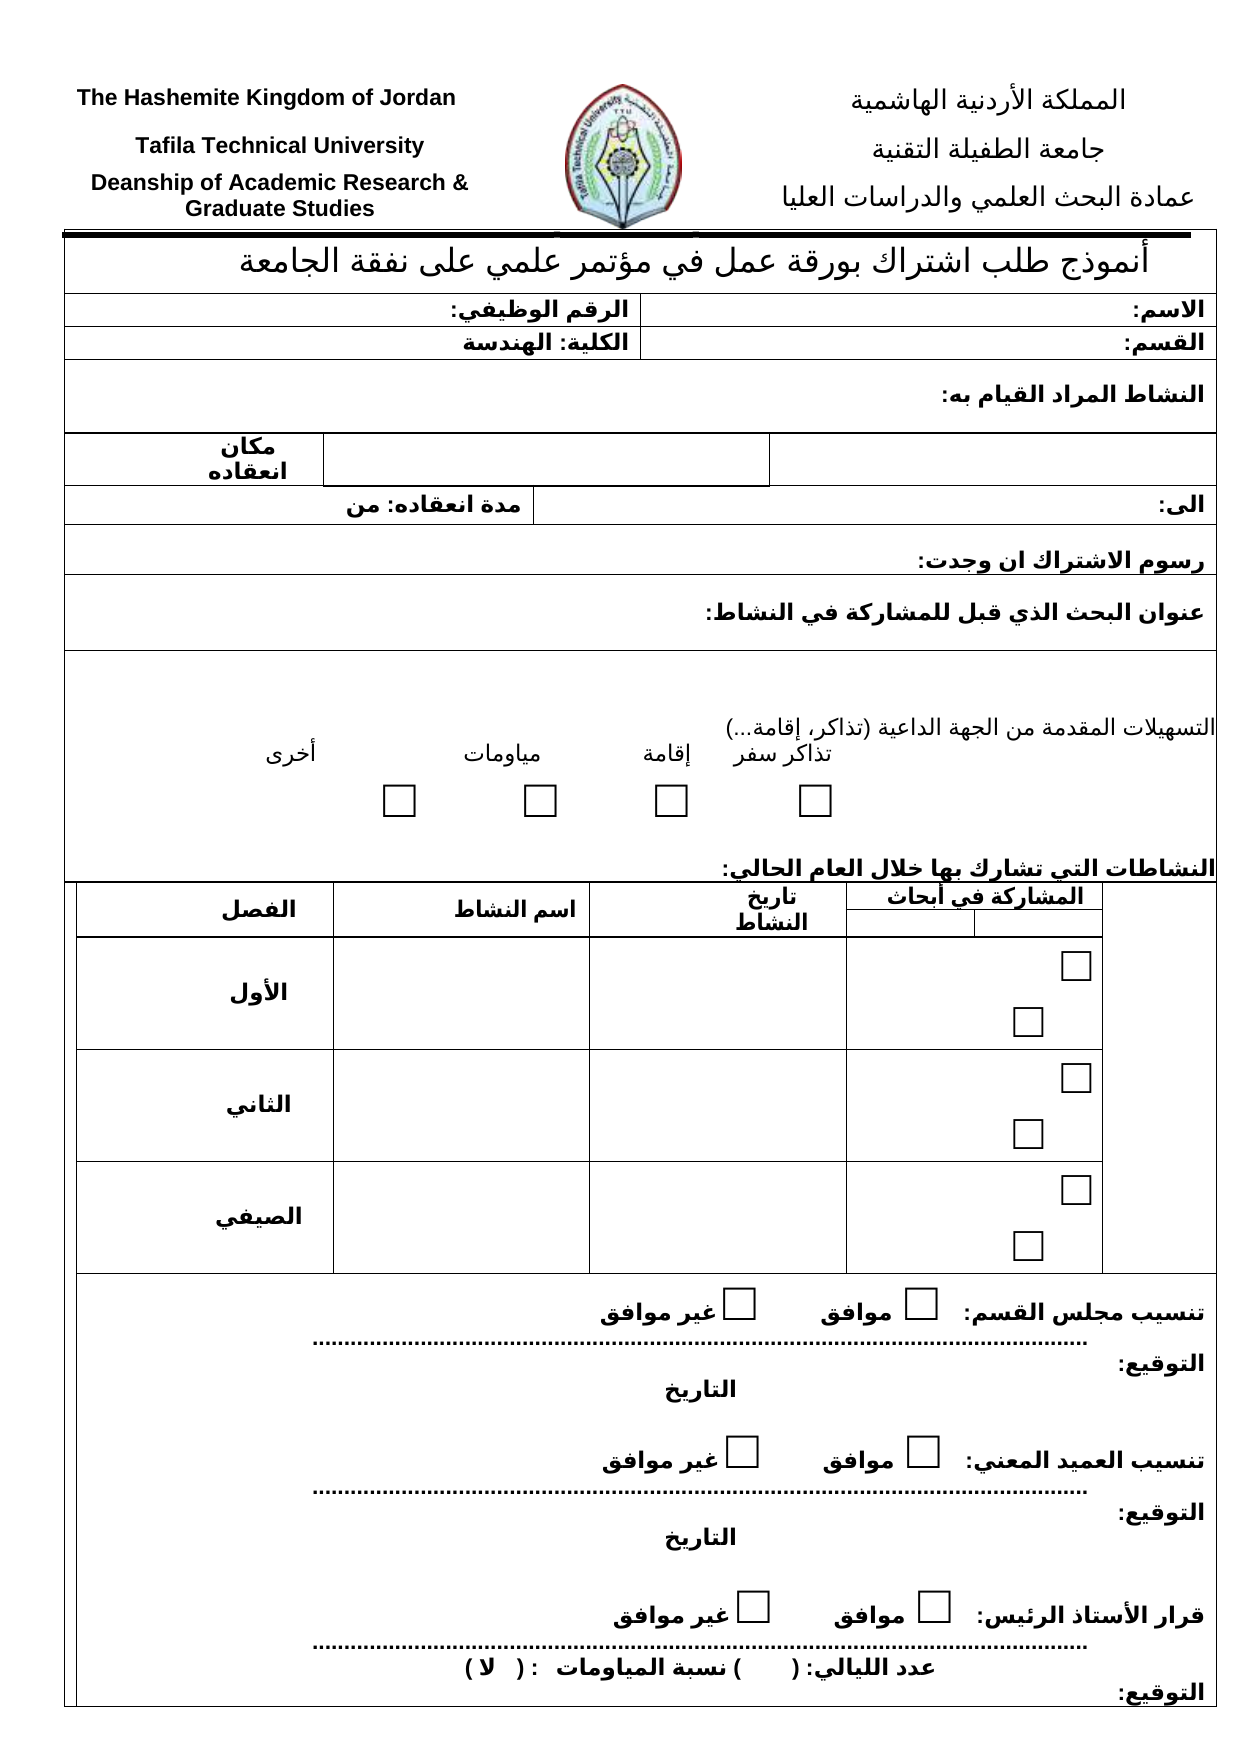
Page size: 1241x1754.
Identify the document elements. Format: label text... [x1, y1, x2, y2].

table_cell عنوان البحث الذي قبل للمشاركة في النشاط: [65, 575, 1216, 650]
table_cell التسهيلات المقدمة من الجهة الداعية (تذاكر، إقامة...) تذاكر سفر إقامة مياومات أخرى □ □ □ □ النشاطات التي تشارك بها خلال العام الحالي: [65, 651, 1216, 881]
table_cell النشاط المراد القيام به: [65, 360, 1216, 432]
table_cell الثاني [77, 1050, 333, 1161]
text Deanship of Academic Research & Graduate Studies [91, 169, 471, 222]
table_cell الفصل [77, 883, 333, 936]
table_cell الى: [534, 486, 1216, 524]
table_cell [1103, 883, 1216, 1272]
subtitle المملكة الأردنية الهاشمية [768, 84, 1209, 115]
table_cell رسوم الاشتراك ان وجدت: [65, 525, 1216, 574]
table_cell مكان انعقاده [65, 434, 323, 484]
table_cell الكلية: الهندسة [65, 327, 640, 358]
table_cell القسم: [641, 327, 1216, 358]
table_cell □ □ [847, 938, 1102, 1049]
table_cell [65, 1403, 76, 1706]
table_cell اسم النشاط [334, 883, 589, 936]
table_cell [65, 1161, 76, 1272]
table_cell تنسيب مجلس القسم: □ موافق □ غير موافق .......................................................................................................................... التوقيع: التاريخ [77, 1274, 1216, 1403]
table_cell [65, 936, 76, 1049]
table_cell المشاركة في أبحاث [847, 883, 1102, 909]
table_cell تاريخ النشاط [590, 883, 846, 936]
table_cell [975, 910, 1102, 936]
table_cell [65, 1049, 76, 1161]
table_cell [77, 1403, 1216, 1706]
table_cell الصيفي [77, 1162, 333, 1272]
table_header أنموذج طلب اشتراك بورقة عمل في مؤتمر علمي على نفقة الجامعة [65, 230, 1216, 293]
table_cell الرقم الوظيفي: [65, 294, 640, 326]
picture [565, 84, 682, 229]
table_cell [590, 938, 846, 1049]
table_cell [770, 434, 1216, 484]
table_cell [334, 1050, 589, 1161]
table_cell الأول [77, 938, 333, 1049]
table_cell [65, 883, 76, 936]
table_cell مدة انعقاده: من [65, 486, 533, 524]
table_cell [334, 938, 589, 1049]
table_cell الاسم: [641, 294, 1216, 326]
table_cell [590, 1050, 846, 1161]
table_cell [847, 910, 974, 936]
table_cell [65, 1273, 76, 1403]
table_cell □ □ [847, 1162, 1102, 1272]
table_cell [590, 1162, 846, 1272]
subtitle عمادة البحث العلمي والدراسات العليا [768, 181, 1209, 213]
table_cell □ □ [847, 1050, 1102, 1161]
table_cell [324, 434, 769, 484]
table_cell [334, 1162, 589, 1272]
subtitle جامعة الطفيلة التقنية [768, 133, 1209, 164]
text The Hashemite Kingdom of Jordan Tafila Technical University [77, 66, 458, 163]
